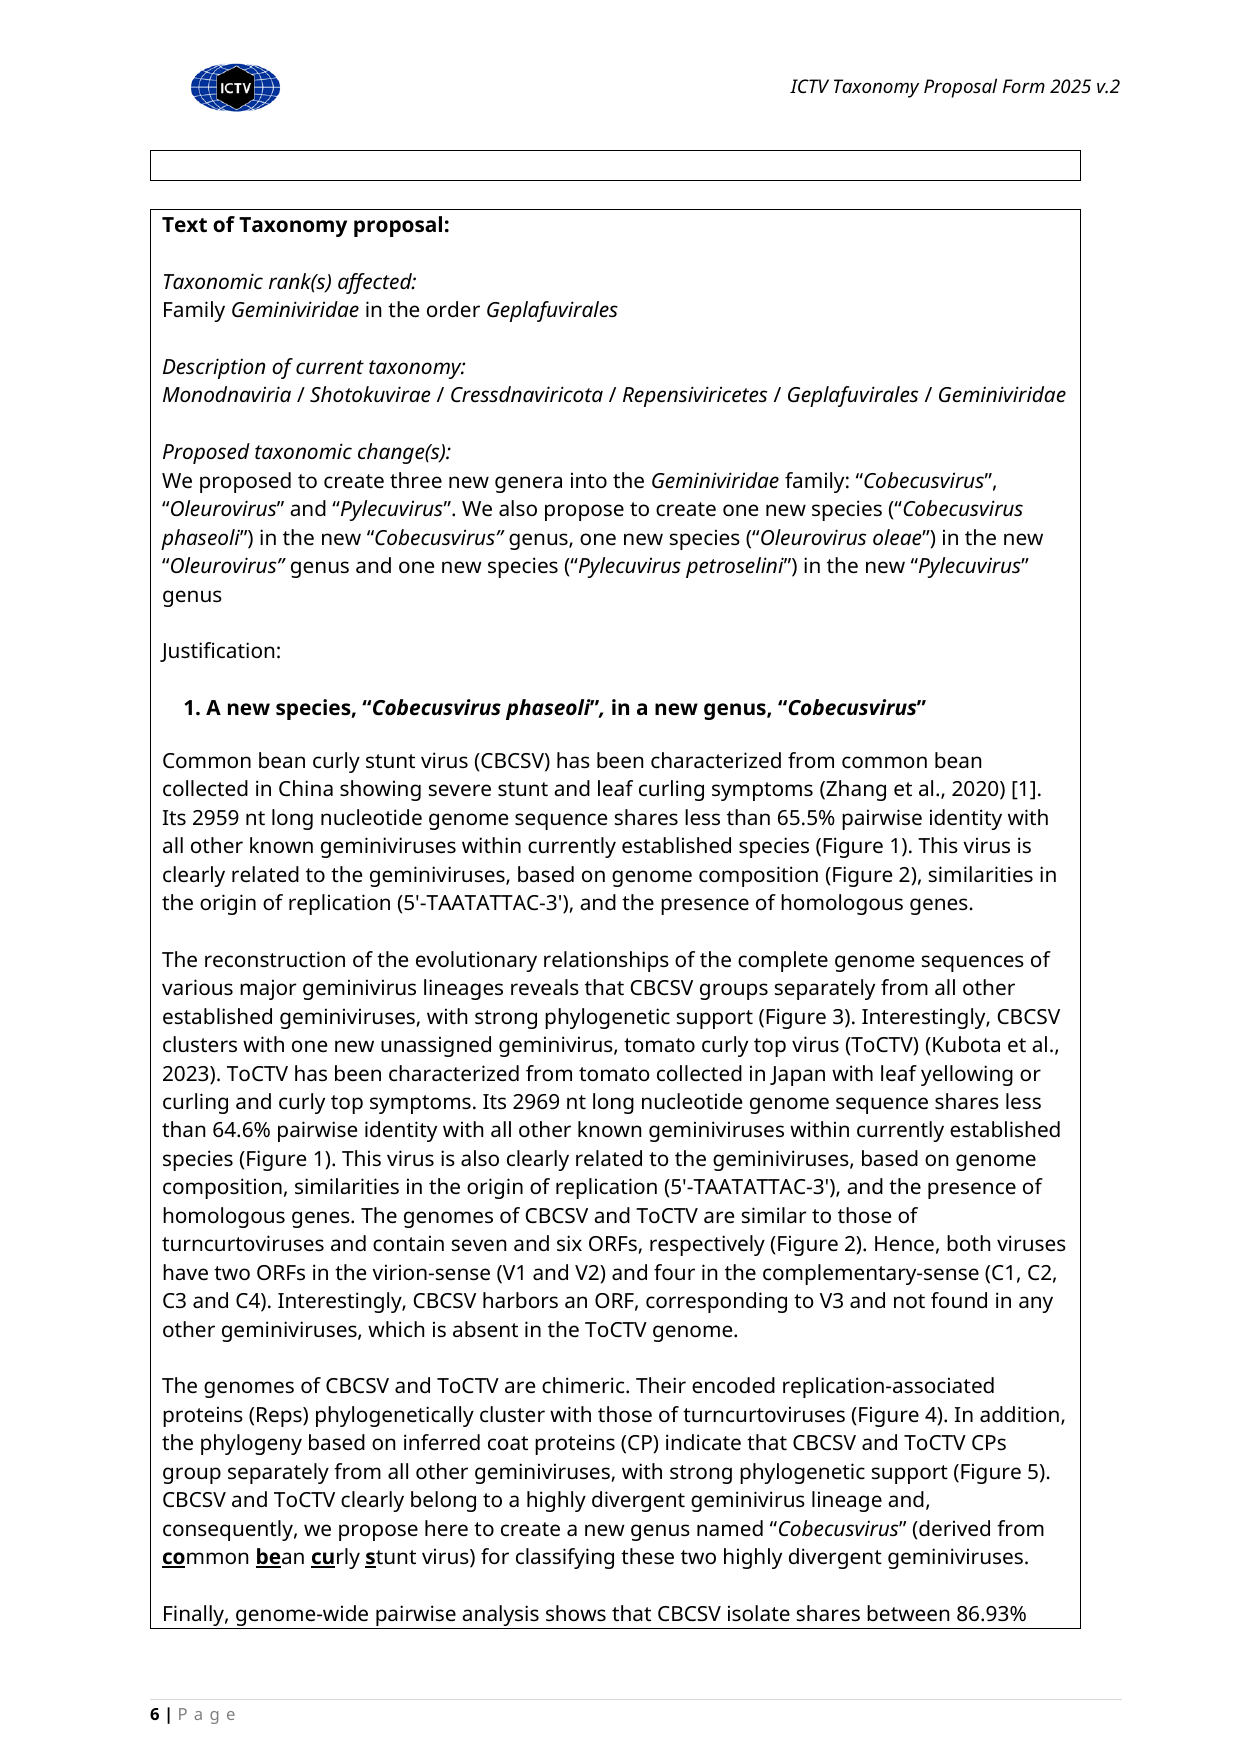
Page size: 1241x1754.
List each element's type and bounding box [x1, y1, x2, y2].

table_cell [151, 151, 1080, 179]
table_header [151, 210, 1080, 1627]
picture [190, 56, 282, 113]
